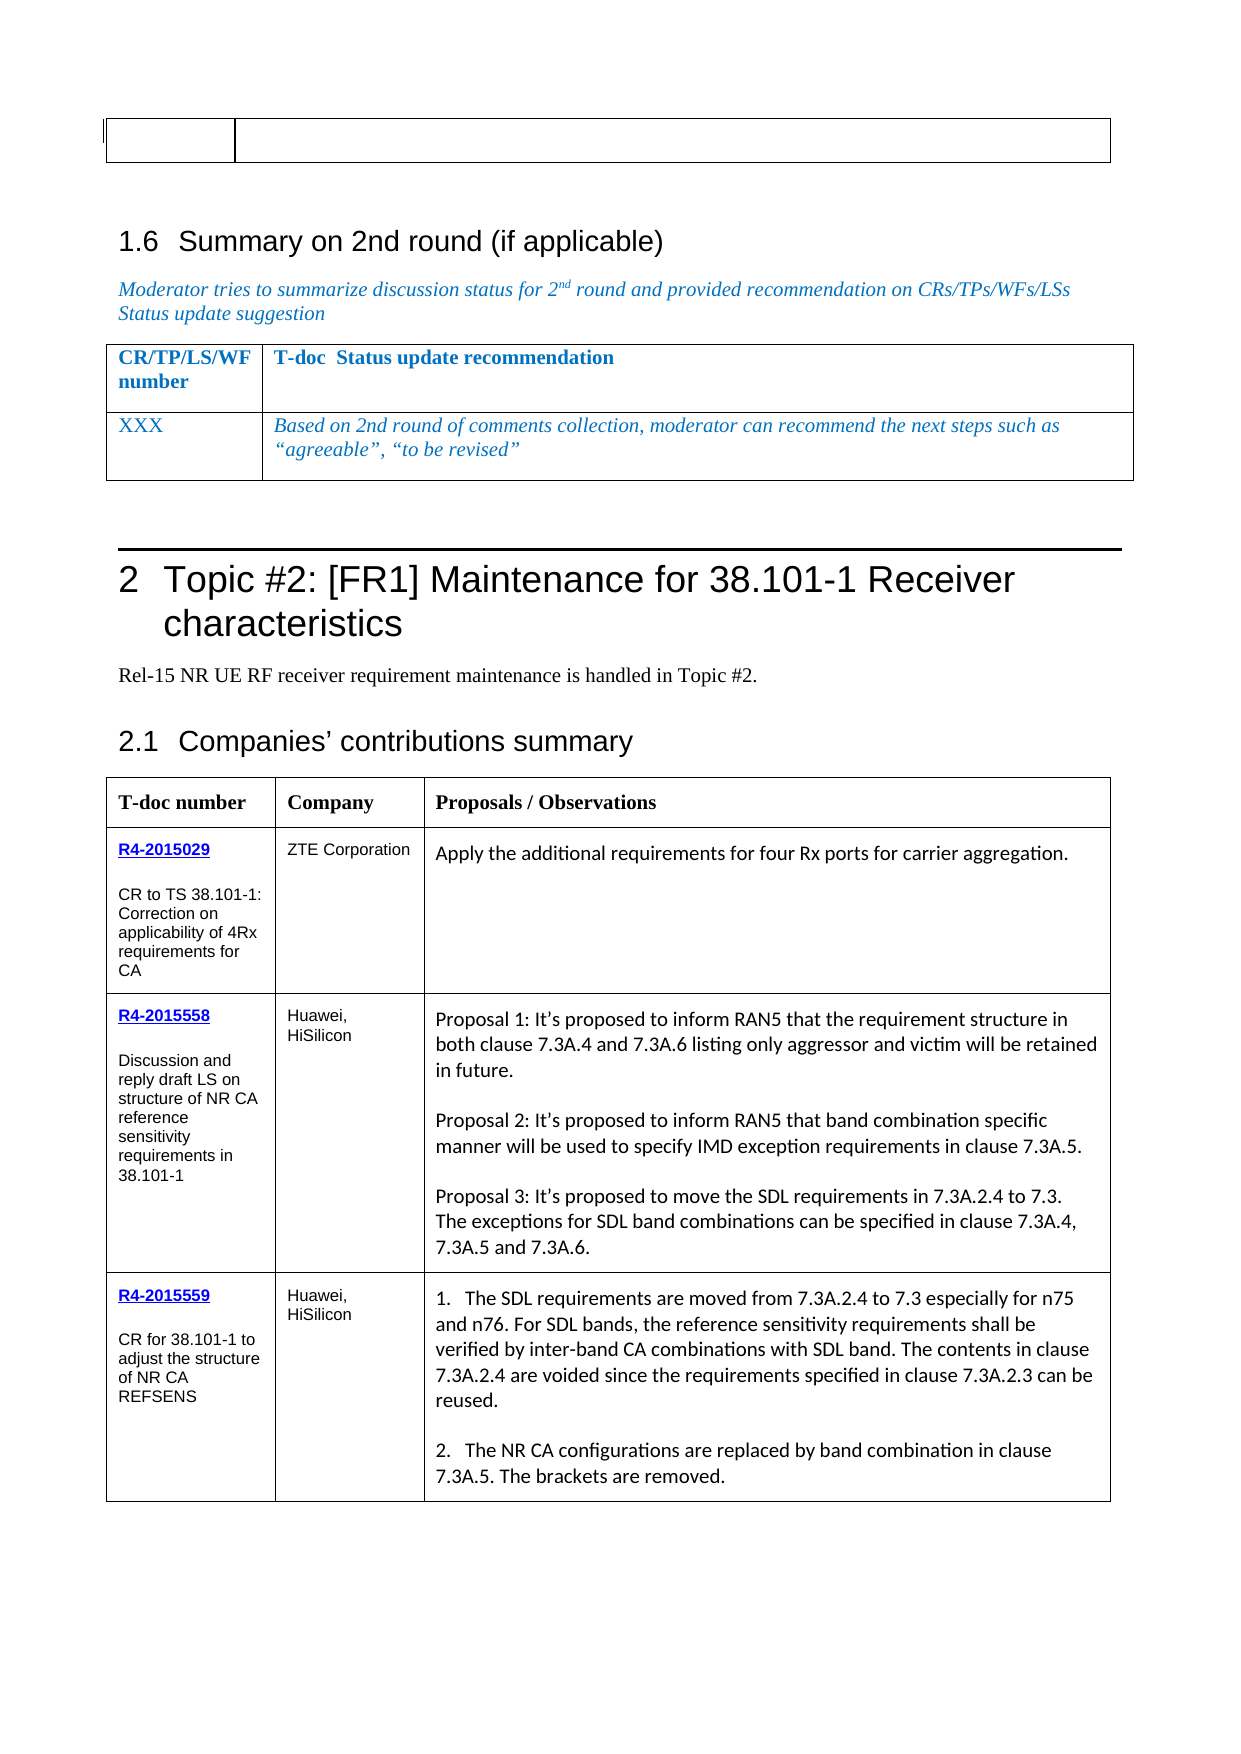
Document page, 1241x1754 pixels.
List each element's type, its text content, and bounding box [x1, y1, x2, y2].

subtitle Companies’ contributions summary [118, 724, 1122, 758]
table_cell Proposal 1: It’s proposed to inform RAN5 that the requirement structure in both clause 7.3A.4 and 7.3A.6 listing only aggressor and victim will be retained in future. Proposal 2: It’s proposed to inform RAN5 that band combination specific manner will be used to specify IMD exception requirements in clause 7.3A.5. Proposal 3: It’s proposed to move the SDL requirements in 7.3A.2.4 to 7.3. The exceptions for SDL band combinations can be specified in clause 7.3A.4, 7.3A.5 and 7.3A.6. [425, 994, 1110, 1272]
table_header T-doc number [107, 778, 275, 827]
table_header T-doc Status update recommendation [263, 345, 1133, 412]
table_cell XXX [107, 413, 262, 479]
table_header Proposals / Observations [425, 778, 1110, 827]
table_cell R4-2015559 CR for 38.101-1 to adjust the structure of NR CA REFSENS [107, 1273, 275, 1501]
table_header Company [276, 778, 424, 827]
text Moderator tries to summarize discussion status for 2nd round and provided recommendation on CRs/TPs/WFs/LSs Status update suggestion [118, 277, 1122, 325]
table_cell 1. The SDL requirements are moved from 7.3A.2.4 to 7.3 especially for n75 and n76. For SDL bands, the reference sensitivity requirements shall be verified by inter-band CA combinations with SDL band. The contents in clause 7.3A.2.4 are voided since the requirements specified in clause 7.3A.2.3 can be reused. 2. The NR CA configurations are replaced by band combination in clause 7.3A.5. The brackets are removed. [425, 1273, 1110, 1501]
subtitle Summary on 2nd round (if applicable) [118, 224, 1122, 258]
table_cell R4-2015558 Discussion and reply draft LS on structure of NR CA reference sensitivity requirements in 38.101-1 [107, 994, 275, 1272]
table_cell Huawei, HiSilicon [276, 994, 424, 1272]
table_header CR/TP/LS/WF number [107, 345, 262, 412]
subtitle Topic #2: [FR1] Maintenance for 38.101-1 Receiver characteristics [118, 551, 1122, 644]
table_cell Based on 2nd round of comments collection, moderator can recommend the next steps such as “agreeable”, “to be revised” [263, 413, 1133, 479]
text Rel-15 NR UE RF receiver requirement maintenance is handled in Topic #2. [118, 663, 1122, 687]
table_cell ZTE Corporation [276, 828, 424, 993]
table_cell R4-2015029 CR to TS 38.101-1: Correction on applicability of 4Rx requirements for CA [107, 828, 275, 993]
table_cell Apply the additional requirements for four Rx ports for carrier aggregation. [425, 828, 1110, 993]
table_cell Huawei, HiSilicon [276, 1273, 424, 1501]
table_cell [236, 119, 1110, 162]
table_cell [107, 119, 234, 162]
